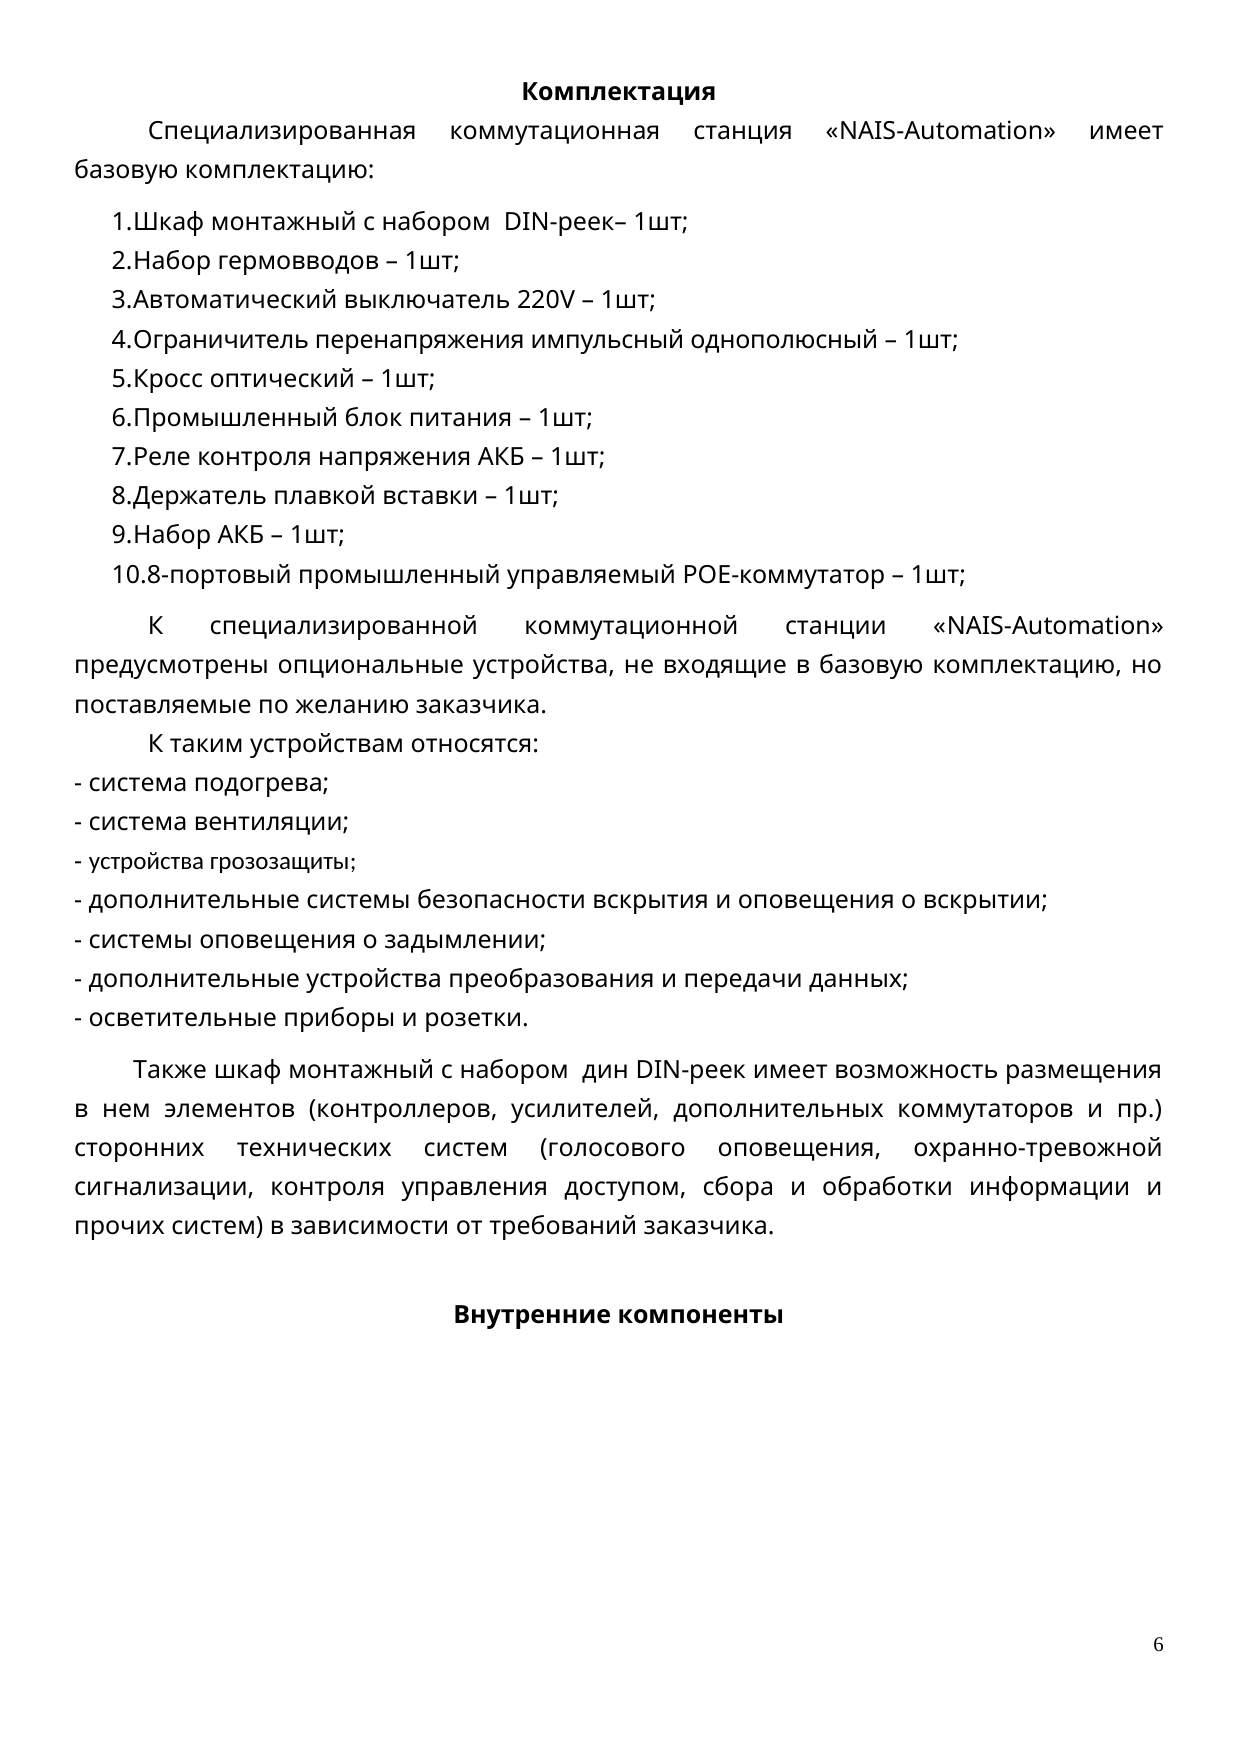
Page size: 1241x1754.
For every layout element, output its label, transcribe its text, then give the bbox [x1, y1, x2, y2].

text - дополнительные устройства преобразования и передачи данных; [74, 961, 1163, 994]
list Держатель плавкой вставки – 1шт; [111, 478, 1163, 512]
list Промышленный блок питания – 1шт; [111, 400, 1163, 434]
list Автоматический выключатель 220V – 1шт; [111, 282, 1163, 316]
text 10.8-портовый промышленный управляемый POE-коммутатор – 1шт; [111, 556, 1163, 590]
subtitle Внутренние компоненты [74, 1297, 1163, 1331]
text - устройства грозозащиты; [74, 843, 1163, 877]
text - система вентиляции; [74, 804, 1163, 838]
list Набор гермовводов – 1шт; [111, 243, 1163, 277]
list Реле контроля напряжения АКБ – 1шт; [111, 439, 1163, 473]
text - система подогрева; [74, 765, 1163, 799]
list Шкаф монтажный с набором DIN-реек– 1шт; [111, 204, 1163, 238]
list Набор АКБ – 1шт; [111, 517, 1163, 551]
text - системы оповещения о задымлении; [74, 921, 1163, 955]
subtitle Комплектация [74, 74, 1163, 108]
text Специализированная коммутационная станция «NAIS-Automation» имеет базовую комплектацию: [74, 113, 1163, 186]
text - дополнительные системы безопасности вскрытия и оповещения о вскрытии; [74, 882, 1163, 916]
list Ограничитель перенапряжения импульсный однополюсный – 1шт; [111, 321, 1163, 355]
text К таким устройствам относятся: [74, 726, 1163, 759]
text - осветительные приборы и розетки. [74, 1000, 1163, 1034]
text Также шкаф монтажный с набором дин DIN-реек имеет возможность размещения в нем элементов (контроллеров, усилителей, дополнительных коммутаторов и пр.) сторонних технических систем (голосового оповещения, охранно-тревожной сигнализации, контроля управления доступом, сбора и обработки информации и прочих систем) в зависимости от требований заказчика. [74, 1051, 1163, 1242]
text К специализированной коммутационной станции «NAIS-Automation» предусмотрены опциональные устройства, не входящие в базовую комплектацию, но поставляемые по желанию заказчика. [74, 608, 1163, 720]
list Кросс оптический – 1шт; [111, 361, 1163, 394]
